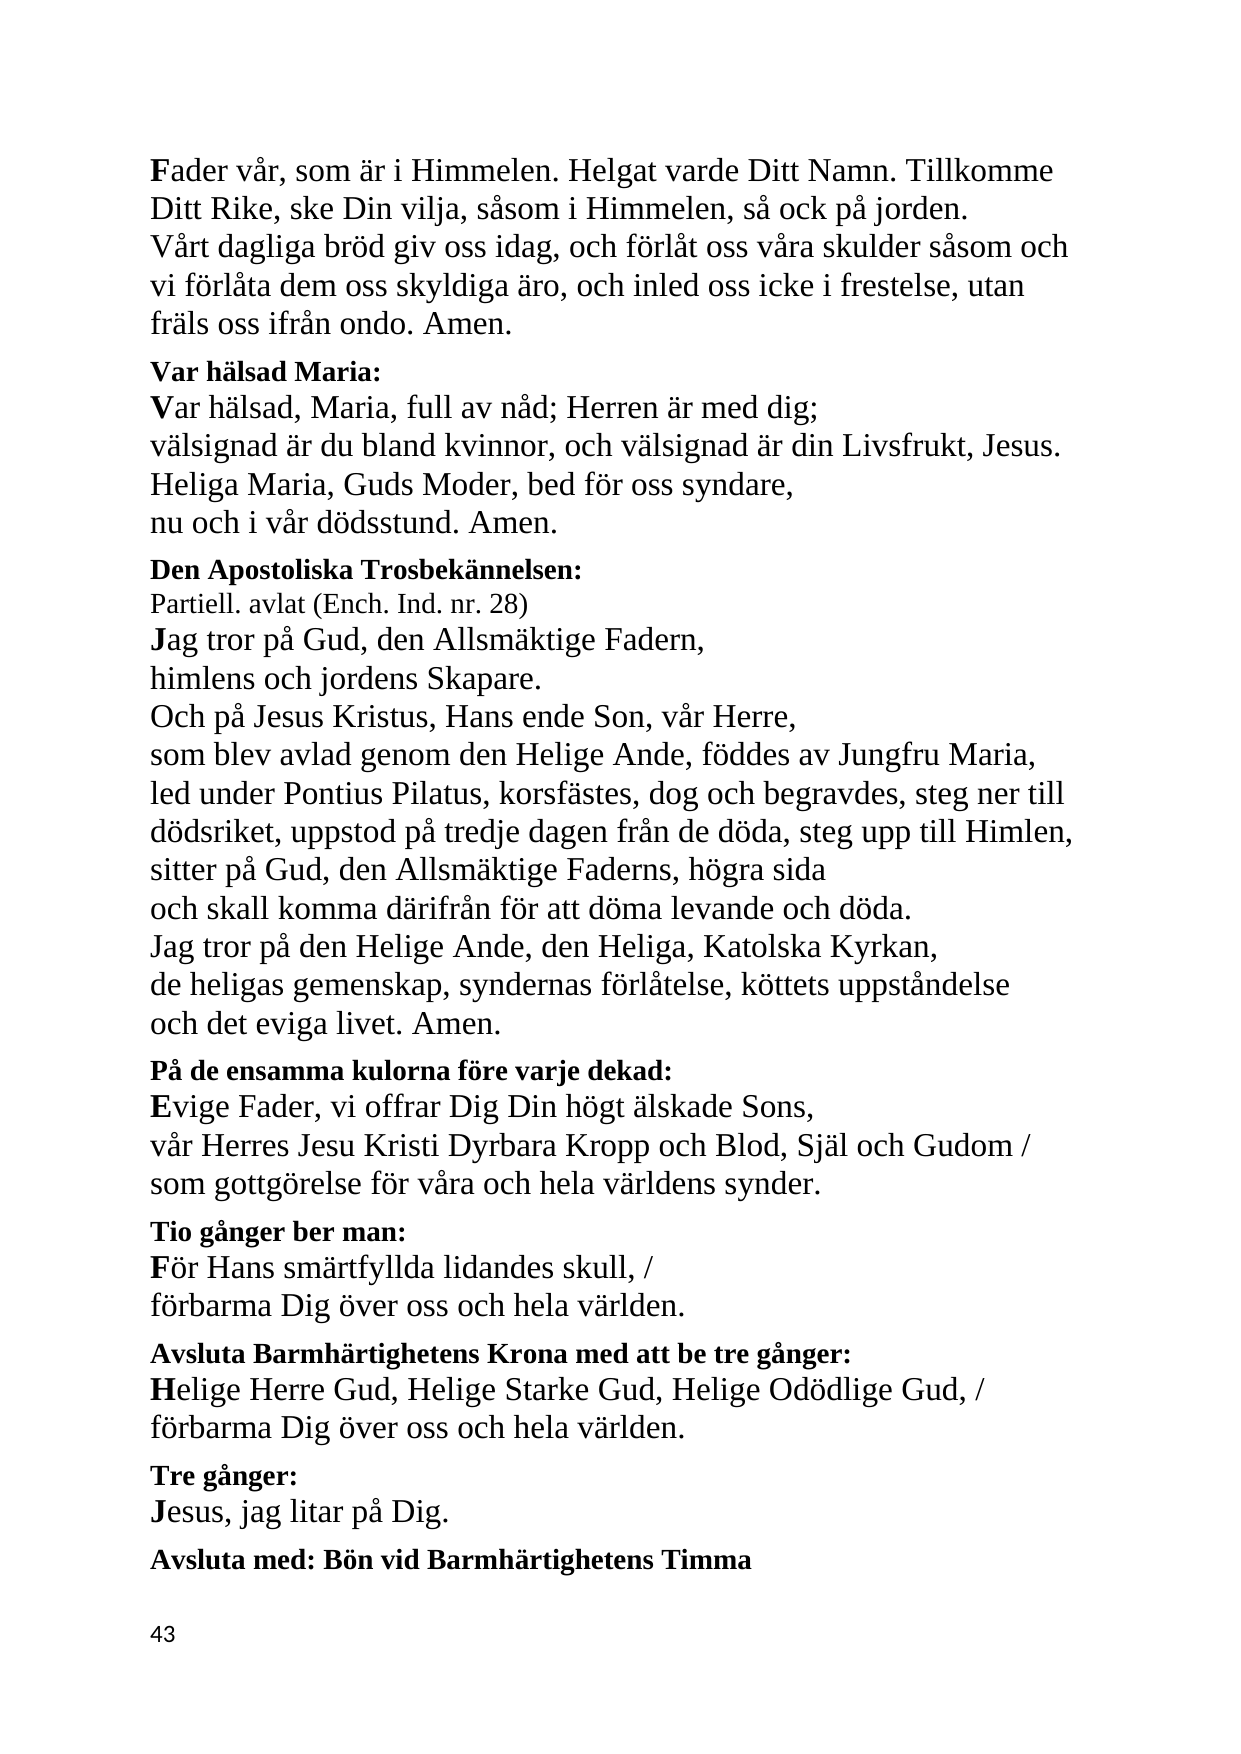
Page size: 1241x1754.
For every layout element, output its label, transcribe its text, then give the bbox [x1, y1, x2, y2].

text Vårt dagliga bröd giv oss idag, och förlåt oss våra skulder såsom och vi förlåta dem oss skyldiga äro, och inled oss icke i frestelse, utan fräls oss ifrån ondo. Amen. [150, 227, 1090, 342]
text välsignad är du bland kvinnor, och välsignad är din Livsfrukt, Jesus. [150, 426, 1090, 464]
text För Hans smärtfyllda lidandes skull, / [150, 1247, 1090, 1286]
text Jag tror på Gud, den Allsmäktige Fadern, [150, 619, 1090, 658]
text de heligas gemenskap, syndernas förlåtelse, köttets uppståndelse [150, 964, 1090, 1003]
text och skall komma därifrån för att döma levande och döda. [150, 888, 1090, 926]
text Den Apostoliska Trosbekännelsen: [150, 552, 1090, 586]
text Helige Herre Gud, Helige Starke Gud, Helige Odödlige Gud, / förbarma Dig över oss och hela världen. [150, 1369, 1090, 1446]
text Var hälsad, Maria, full av nåd; Herren är med dig; [150, 387, 1090, 426]
text Jag tror på den Helige Ande, den Heliga, Katolska Kyrkan, [150, 926, 1090, 964]
text Fader vår, som är i Himmelen. Helgat varde Ditt Namn. Tillkomme Ditt Rike, ske Din vilja, såsom i Himmelen, så ock på jorden. [150, 150, 1090, 227]
text förbarma Dig över oss och hela världen. [150, 1286, 1090, 1324]
text som gottgörelse för våra och hela världens synder. [150, 1163, 1090, 1202]
text Partiell. avlat (Ench. Ind. nr. 28) [150, 586, 1090, 619]
text led under Pontius Pilatus, korsfästes, dog och begravdes, steg ner till dödsriket, uppstod på tredje dagen från de döda, steg upp till Himlen, sitter på Gud, den Allsmäktige Faderns, högra sida [150, 773, 1090, 888]
text Tre gånger: [150, 1458, 1090, 1492]
text Heliga Maria, Guds Moder, bed för oss syndare, [150, 464, 1090, 502]
text Avsluta med: Bön vid Barmhärtighetens Timma [150, 1542, 1090, 1576]
text Avsluta Barmhärtighetens Krona med att be tre gånger: [150, 1336, 1090, 1369]
text Var hälsad Maria: [150, 354, 1090, 387]
text Jesus, jag litar på Dig. [150, 1492, 1090, 1530]
text nu och i vår dödsstund. Amen. [150, 502, 1090, 541]
text som blev avlad genom den Helige Ande, föddes av Jungfru Maria, [150, 734, 1090, 773]
text och det eviga livet. Amen. [150, 1003, 1090, 1041]
text Tio gånger ber man: [150, 1214, 1090, 1247]
text vår Herres Jesu Kristi Dyrbara Kropp och Blod, Själ och Gudom / [150, 1125, 1090, 1163]
text himlens och jordens Skapare. [150, 658, 1090, 696]
text Och på Jesus Kristus, Hans ende Son, vår Herre, [150, 696, 1090, 734]
text Evige Fader, vi offrar Dig Din högt älskade Sons, [150, 1087, 1090, 1125]
text På de ensamma kulorna före varje dekad: [150, 1053, 1090, 1087]
